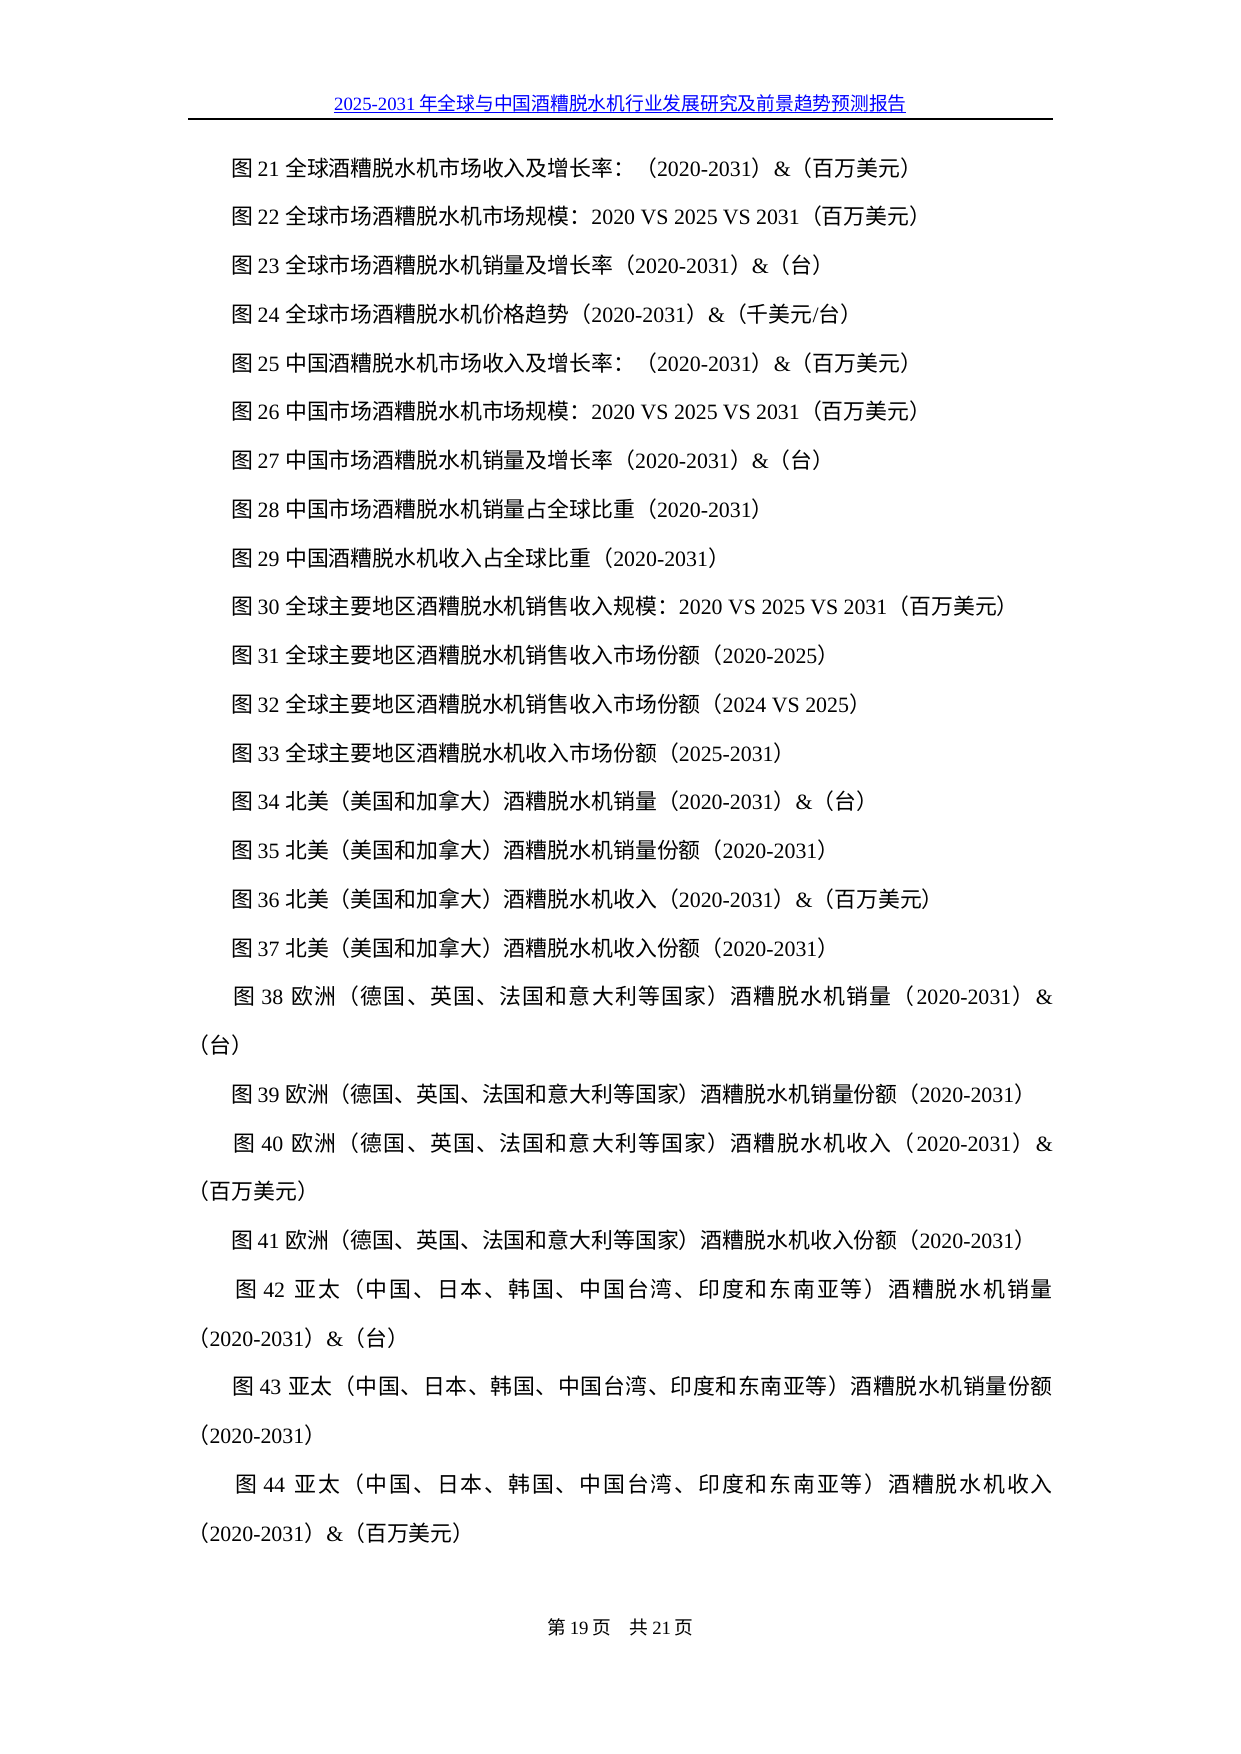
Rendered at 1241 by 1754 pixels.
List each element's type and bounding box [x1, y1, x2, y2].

text [187, 150, 1053, 1548]
